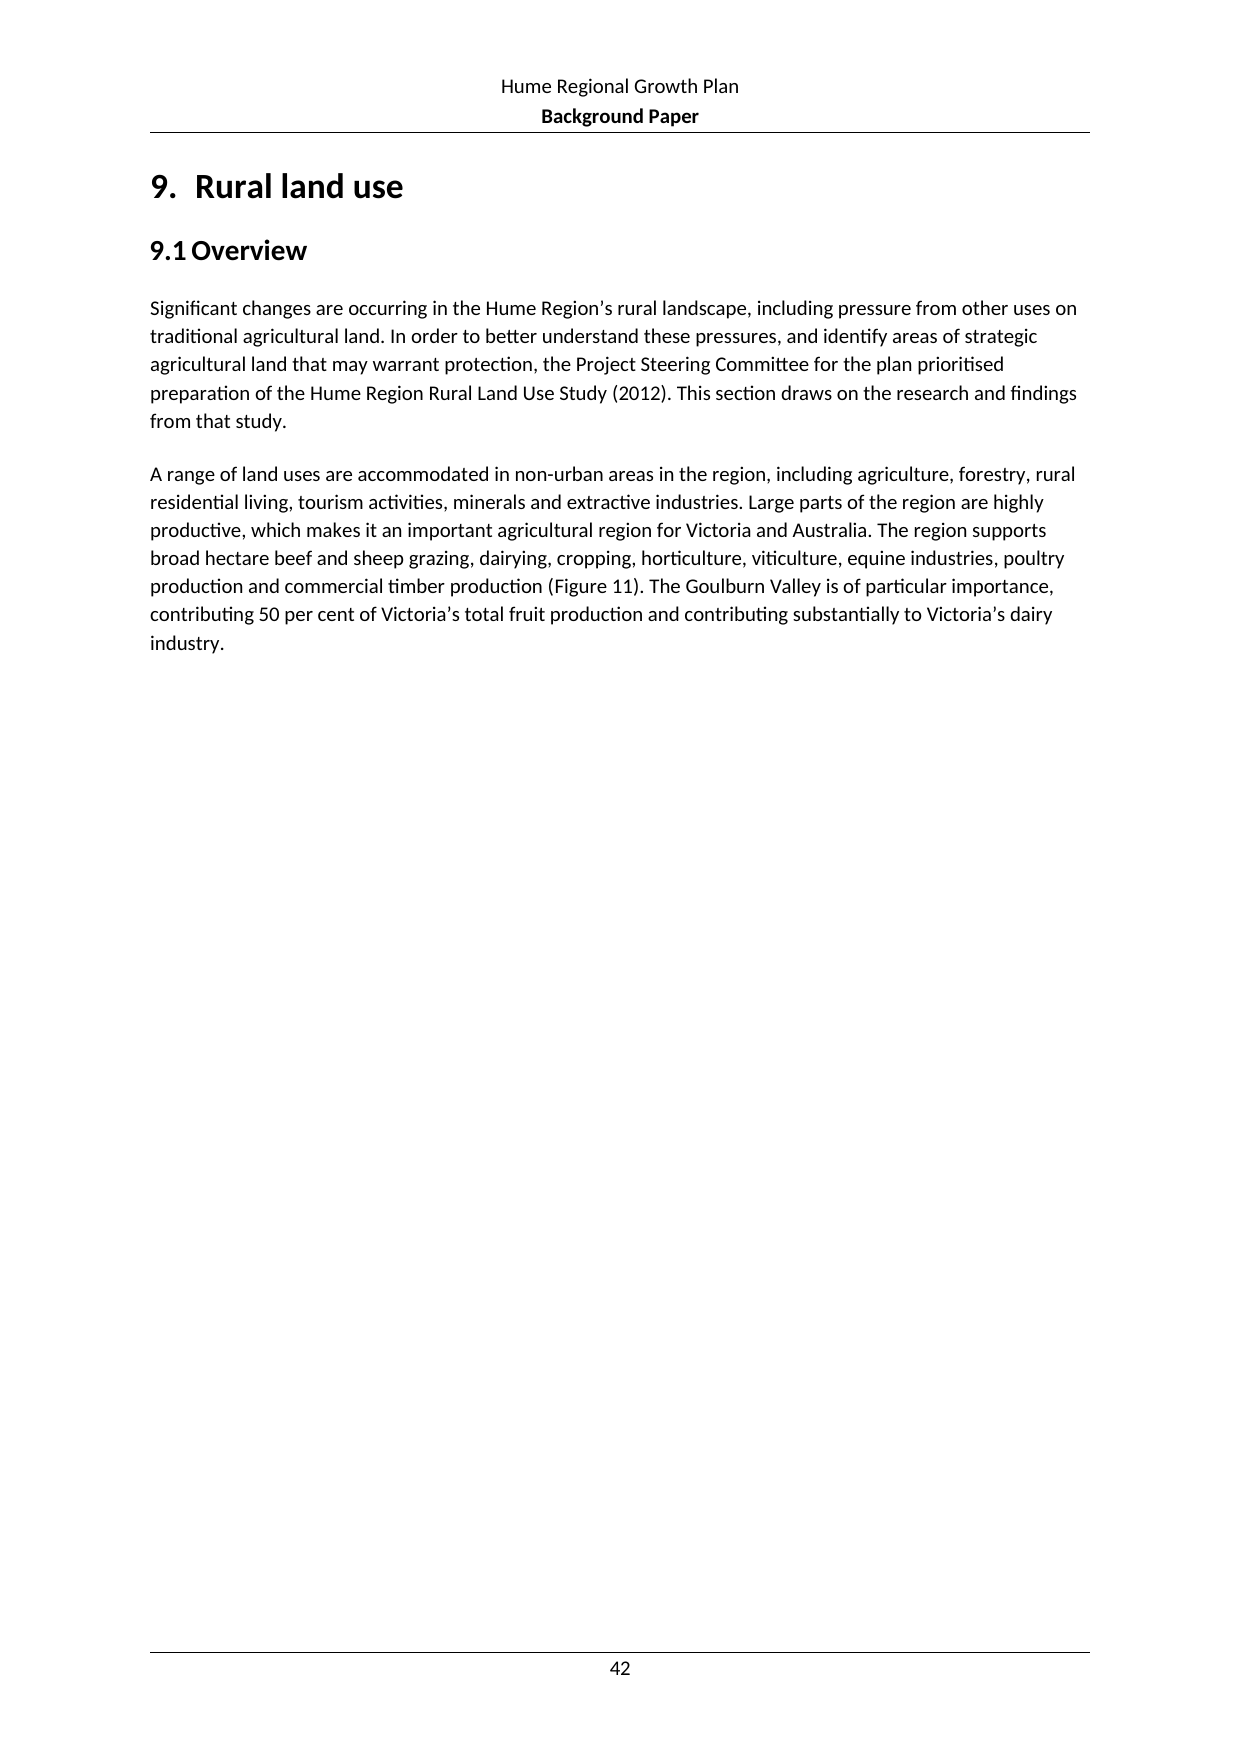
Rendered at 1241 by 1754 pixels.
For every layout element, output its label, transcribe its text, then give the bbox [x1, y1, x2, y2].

text A range of land uses are accommodated in non-urban areas in the region, including agriculture, forestry, rural residential living, tourism activities, minerals and extractive industries. Large parts of the region are highly productive, which makes it an important agricultural region for Victoria and Australia. The region supports broad hectare beef and sheep grazing, dairying, cropping, horticulture, viticulture, equine industries, poultry production and commercial timber production (Figure 11). The Goulburn Valley is of particular importance, contributing 50 per cent of Victoria’s total fruit production and contributing substantially to Victoria’s dairy industry. [150, 459, 1090, 656]
text Significant changes are occurring in the Hume Region’s rural landscape, including pressure from other uses on traditional agricultural land. In order to better understand these pressures, and identify areas of strategic agricultural land that may warrant protection, the Project Steering Committee for the plan prioritised preparation of the Hume Region Rural Land Use Study (2012). This section draws on the research and findings from that study. [150, 293, 1090, 434]
subtitle Overview [149, 232, 1090, 268]
subtitle Rural land use [150, 164, 1090, 207]
